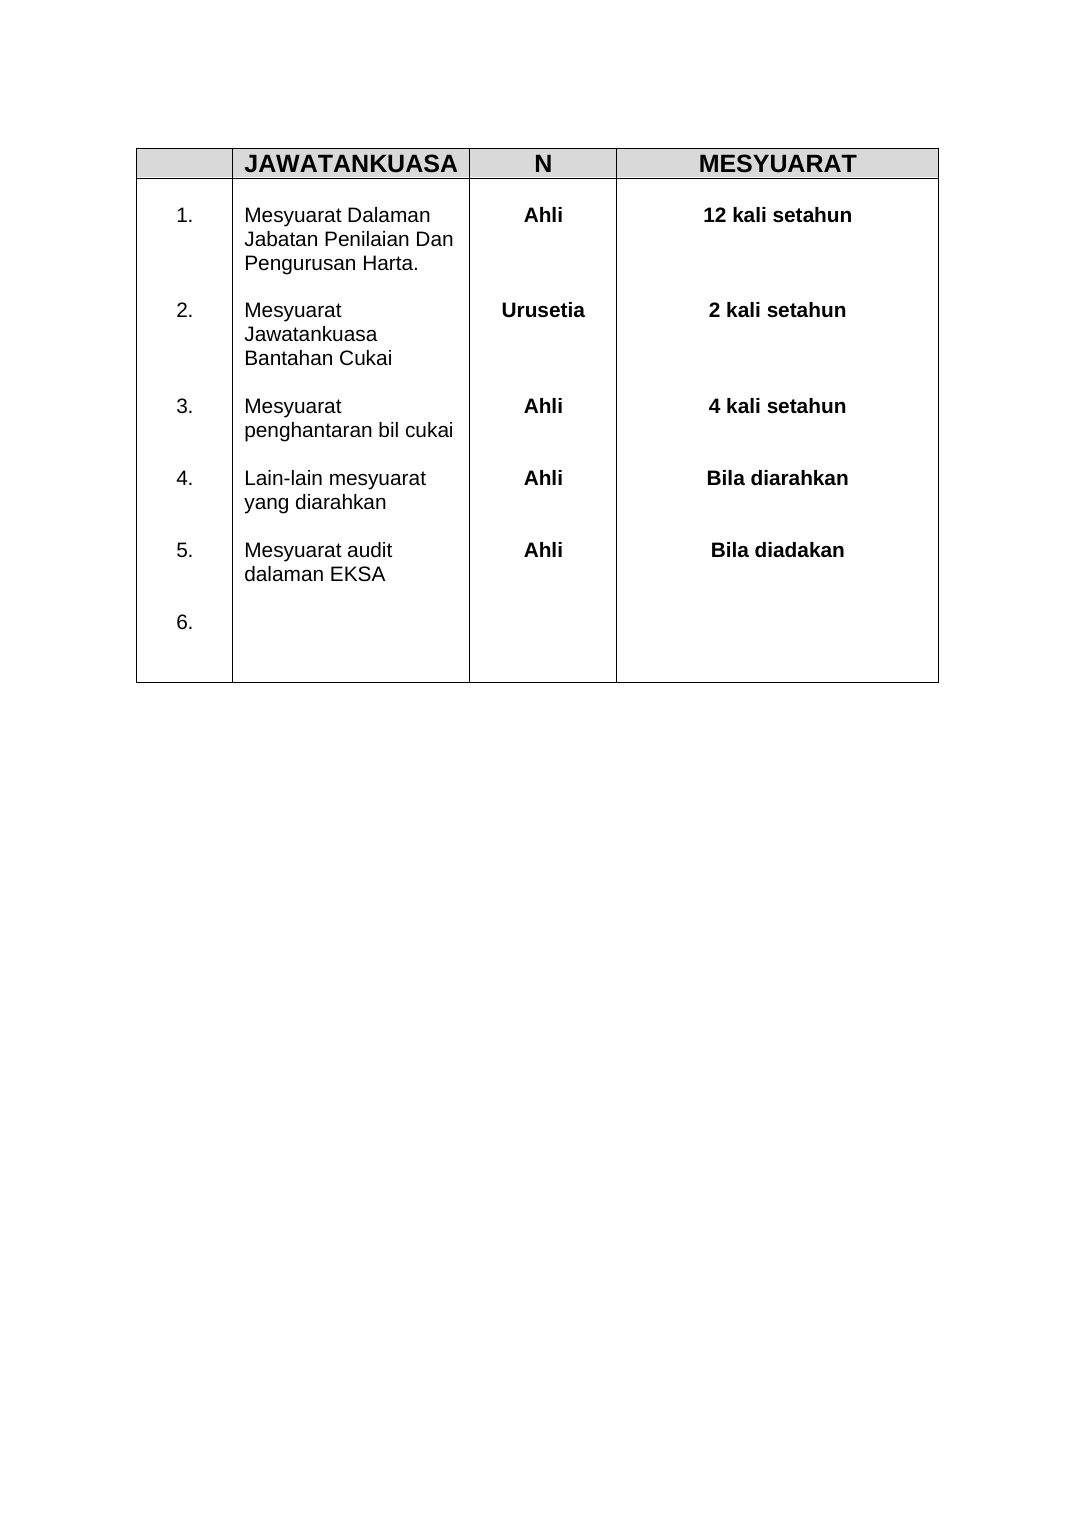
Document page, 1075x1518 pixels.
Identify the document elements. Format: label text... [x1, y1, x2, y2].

table_header NAMA JAWATANKUASA [233, 149, 469, 177]
table_header KEKERAPAN MESYUARAT [617, 149, 938, 177]
table_cell 12 kali setahun 2 kali setahun 4 kali setahun Bila diarahkan Bila diadakan [617, 179, 938, 682]
table_header BIL [137, 149, 232, 177]
table_cell Mesyuarat Dalaman Jabatan Penilaian Dan Pengurusan Harta. Mesyuarat Jawatankuasa Bantahan Cukai Mesyuarat penghantaran bil cukai Lain-lain mesyuarat yang diarahkan Mesyuarat audit dalaman EKSA [233, 179, 469, 682]
table_cell Ahli Urusetia Ahli Ahli Ahli [470, 179, 616, 682]
table_header JAWATAN [470, 149, 616, 177]
table_cell 1. 2. 3. 4. 5. 6. [137, 179, 232, 682]
